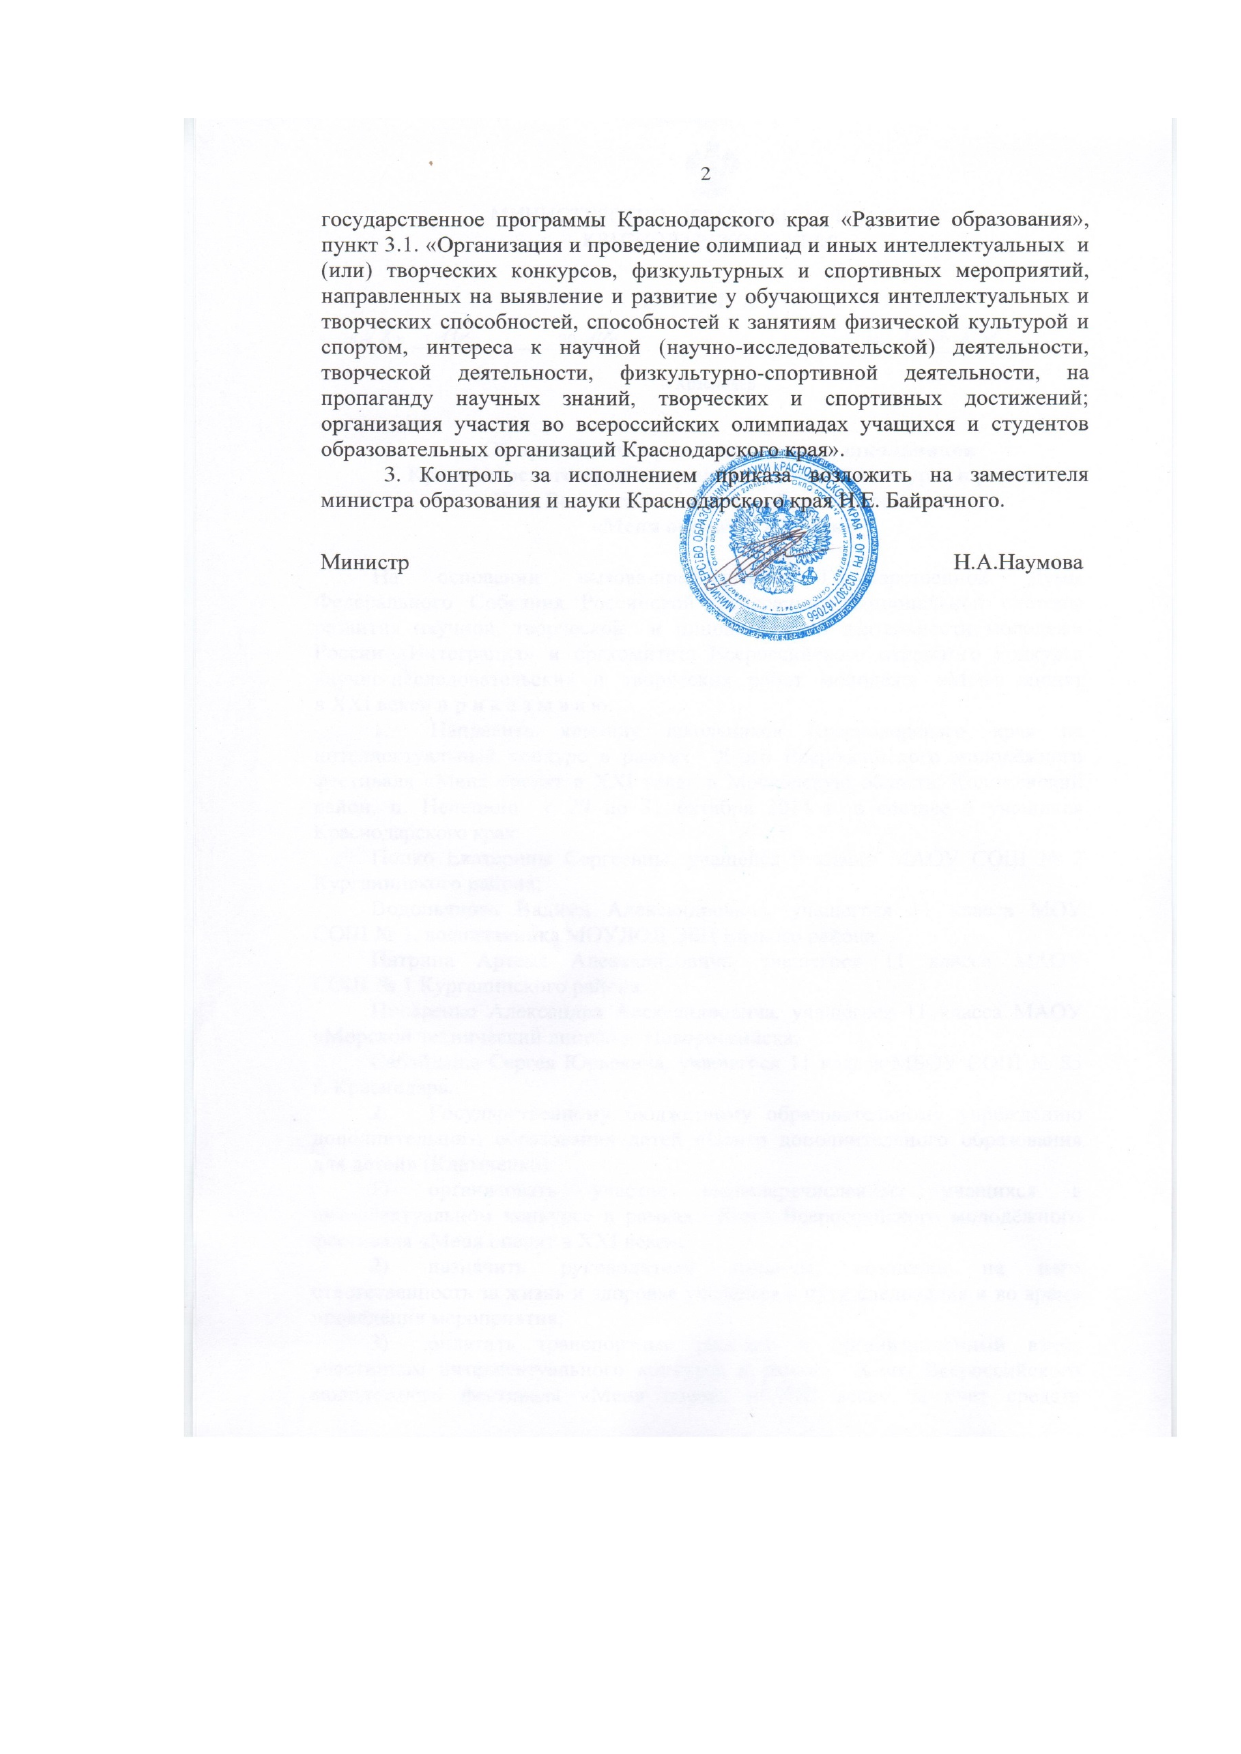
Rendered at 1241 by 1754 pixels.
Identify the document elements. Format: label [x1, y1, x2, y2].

picture [177, 118, 1183, 1458]
